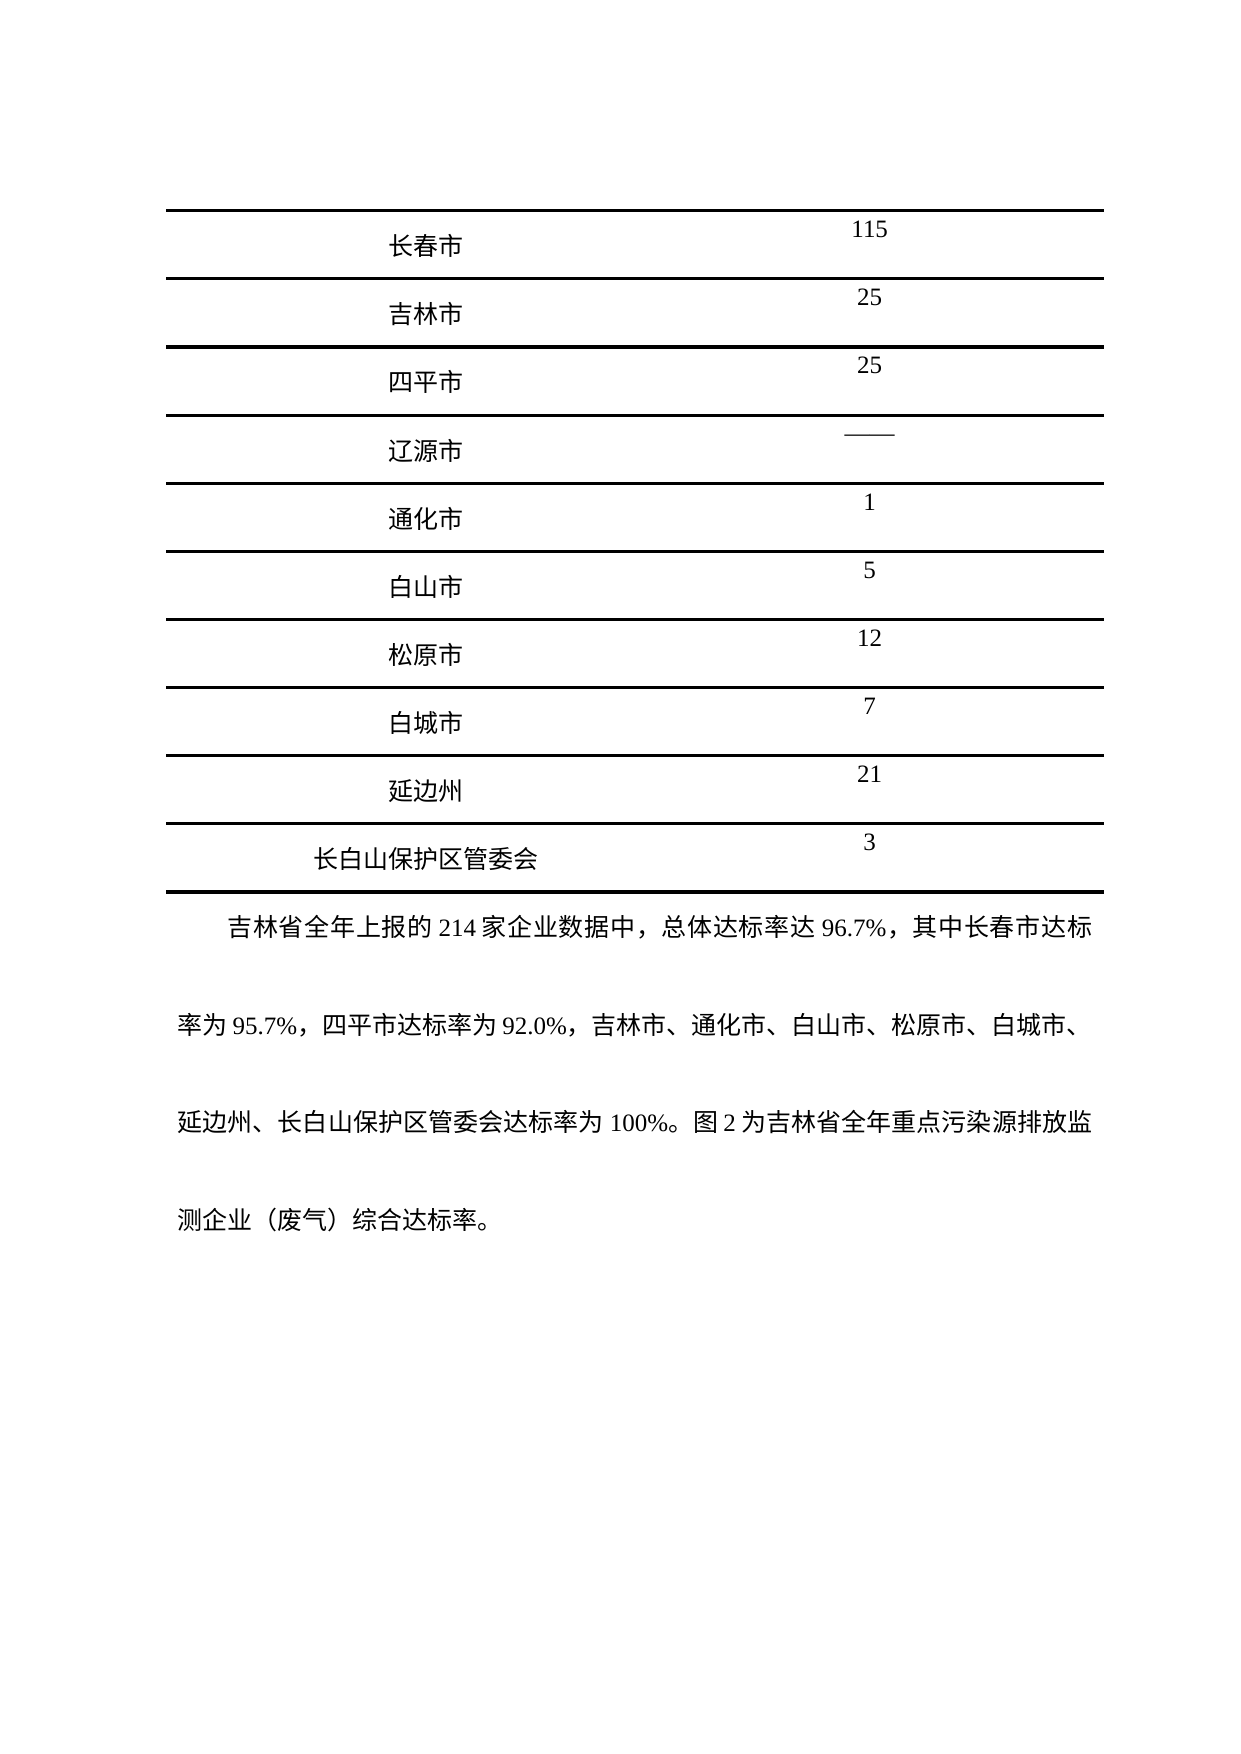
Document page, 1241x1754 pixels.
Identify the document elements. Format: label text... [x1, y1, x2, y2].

table_cell 白城市 [166, 689, 635, 754]
table_cell 3 [635, 825, 1104, 890]
table_cell 12 [635, 621, 1104, 686]
table_cell 辽源市 [166, 417, 635, 482]
table_cell 25 [635, 280, 1104, 345]
table_cell 5 [635, 553, 1104, 618]
table_cell 115 [635, 212, 1104, 277]
table_cell 1 [635, 485, 1104, 550]
text 吉林省全年上报的214家企业数据中，总体达标率达96.7%，其中长春市达标率为95.7%，四平市达标率为92.0%，吉林市、通化市、白山市、松原市、白城市、延边州、长白山保护区管委会达标率为100%。图2为吉林省全年重点污染源排放监测企业（废气）综合达标率。 [177, 894, 1093, 1251]
table_cell 21 [635, 757, 1104, 822]
table_cell 延边州 [166, 757, 635, 822]
table_cell 25 [635, 349, 1104, 413]
table_cell 长春市 [166, 212, 635, 277]
table_cell 长白山保护区管委会 [166, 825, 635, 890]
table_cell 吉林市 [166, 280, 635, 345]
table_cell —— [635, 417, 1104, 482]
table_cell 通化市 [166, 485, 635, 550]
table_cell 松原市 [166, 621, 635, 686]
table_cell 白山市 [166, 553, 635, 618]
table_cell 7 [635, 689, 1104, 754]
table_cell 四平市 [166, 349, 635, 413]
